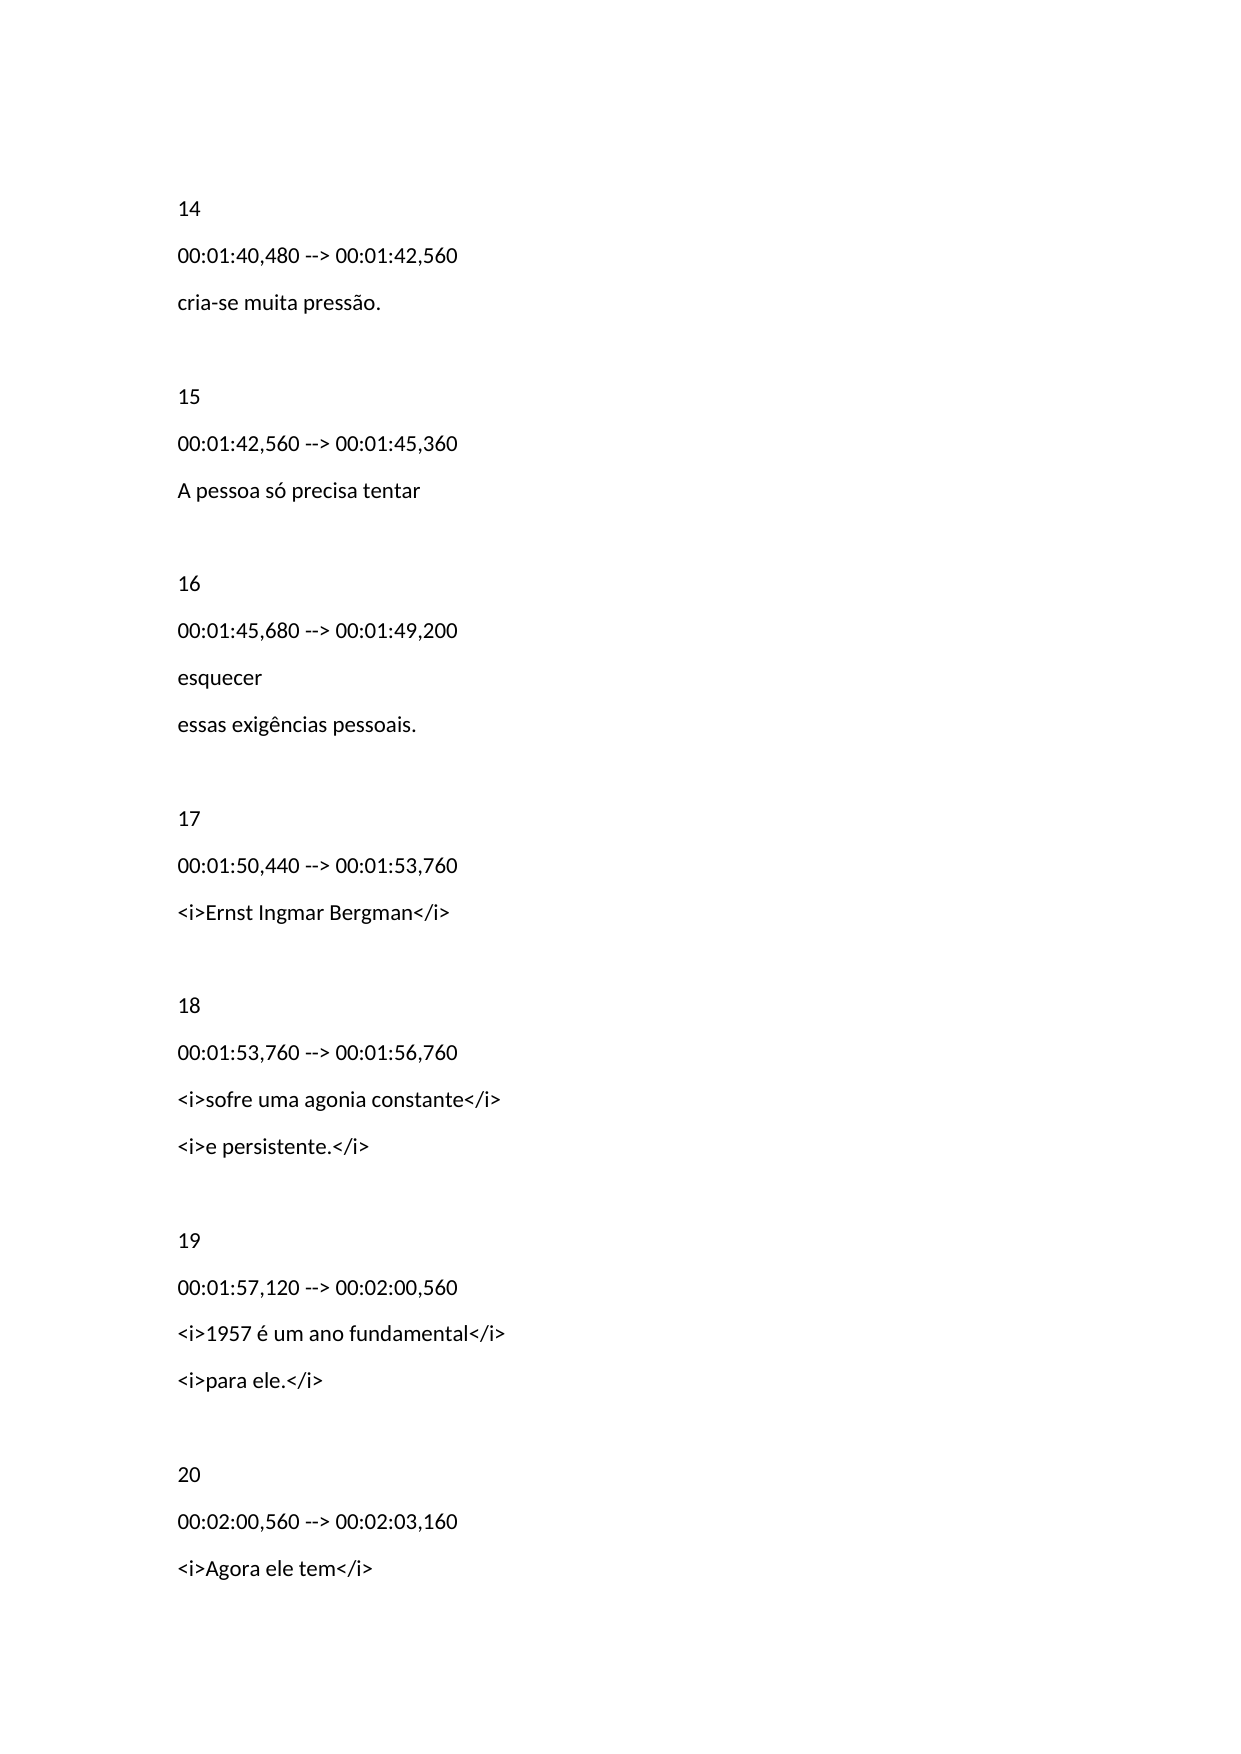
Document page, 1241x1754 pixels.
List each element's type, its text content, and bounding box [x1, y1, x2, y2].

text A pessoa só precisa tentar [177, 476, 1063, 504]
text 00:01:40,480 --> 00:01:42,560 [177, 241, 1063, 269]
text <i>sofre uma agonia constante</i> [177, 1085, 1063, 1113]
text cria-se muita pressão. [177, 288, 1063, 316]
text 20 [177, 1460, 1063, 1488]
text 00:01:57,120 --> 00:02:00,560 [177, 1273, 1063, 1301]
text <i>e persistente.</i> [177, 1132, 1063, 1160]
text 18 [177, 991, 1063, 1019]
text 14 [177, 194, 1063, 222]
text essas exigências pessoais. [177, 710, 1063, 738]
text <i>Ernst Ingmar Bergman</i> [177, 898, 1063, 926]
text 00:01:50,440 --> 00:01:53,760 [177, 851, 1063, 879]
text 15 [177, 382, 1063, 410]
text <i>para ele.</i> [177, 1366, 1063, 1394]
text 16 [177, 569, 1063, 597]
text 00:02:00,560 --> 00:02:03,160 [177, 1507, 1063, 1535]
text 19 [177, 1226, 1063, 1254]
text 00:01:53,760 --> 00:01:56,760 [177, 1038, 1063, 1066]
text 00:01:45,680 --> 00:01:49,200 [177, 616, 1063, 644]
text <i>Agora ele tem</i> [177, 1554, 1063, 1582]
text esquecer [177, 663, 1063, 691]
text <i>1957 é um ano fundamental</i> [177, 1319, 1063, 1347]
text 17 [177, 804, 1063, 832]
text 00:01:42,560 --> 00:01:45,360 [177, 429, 1063, 457]
